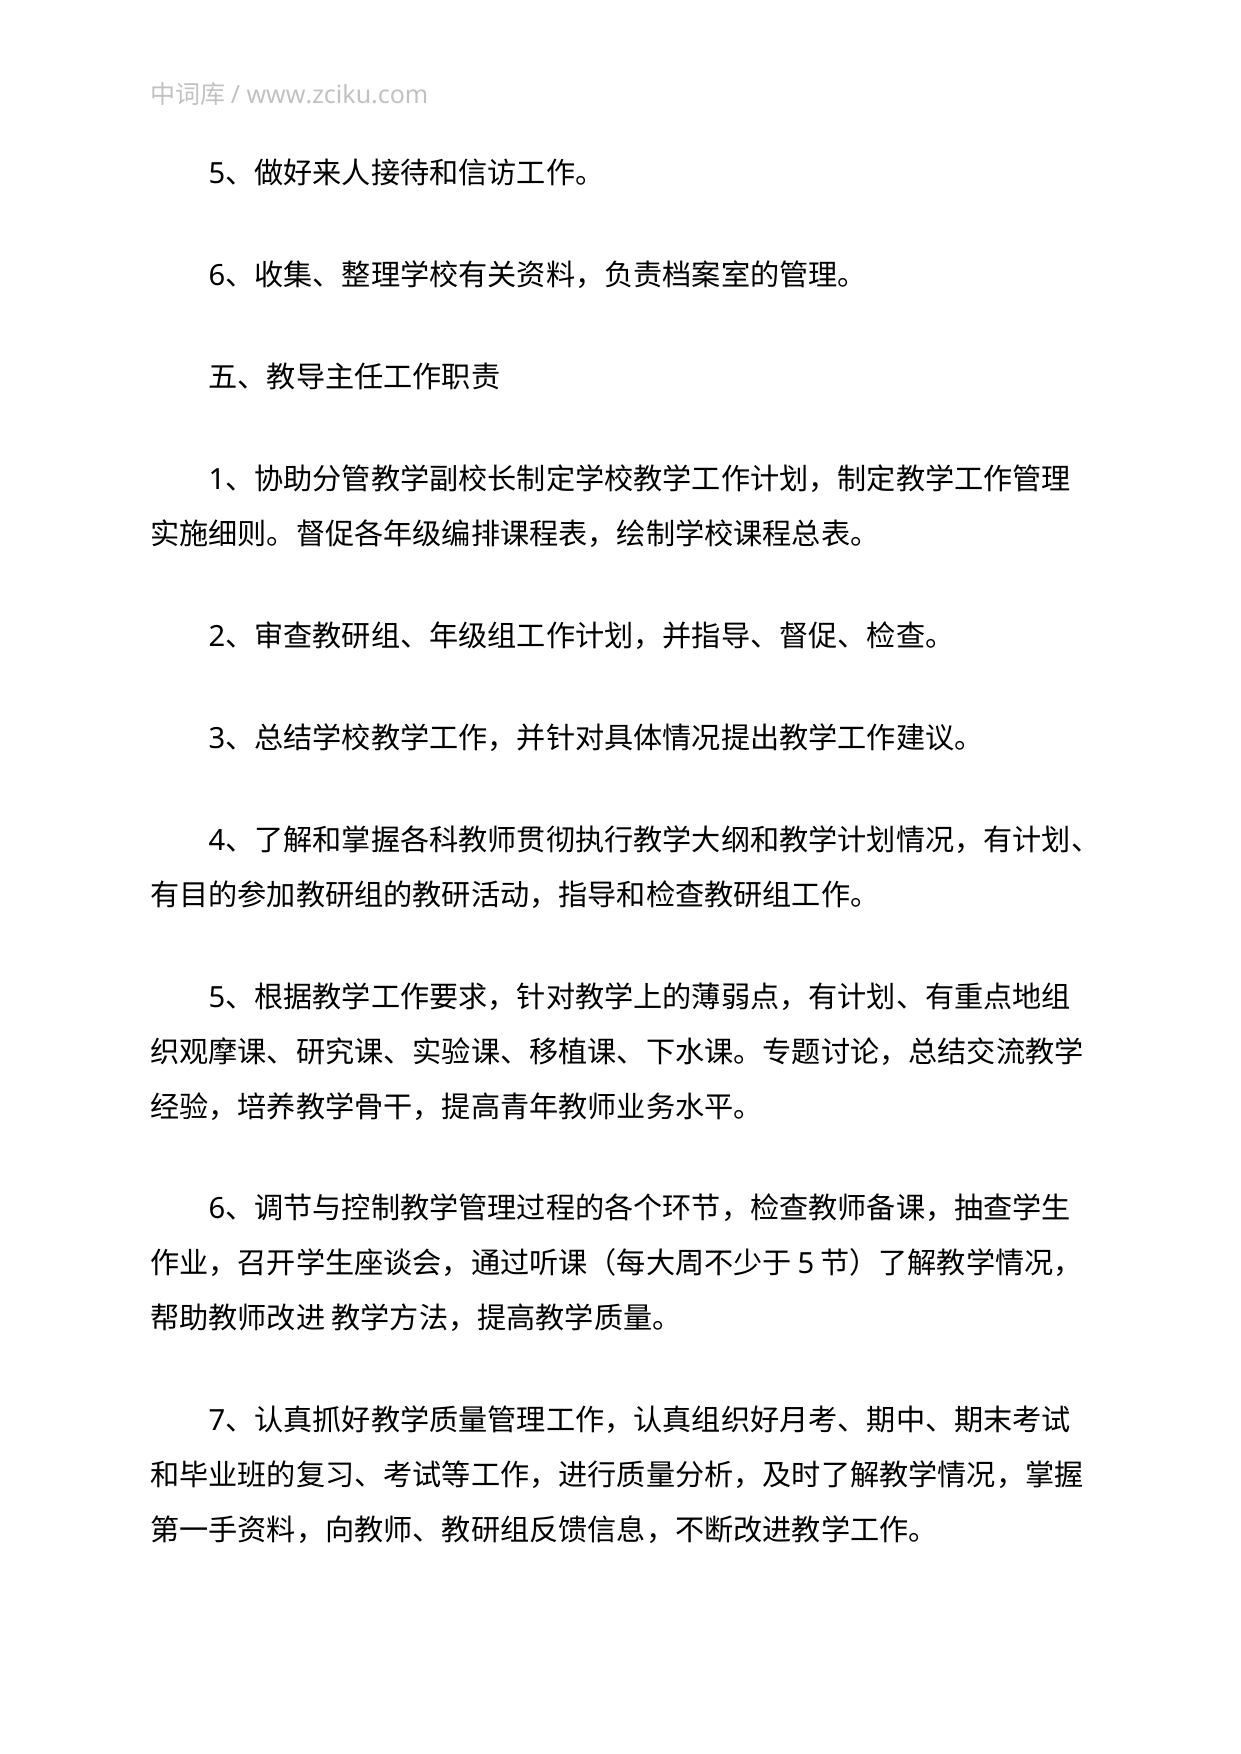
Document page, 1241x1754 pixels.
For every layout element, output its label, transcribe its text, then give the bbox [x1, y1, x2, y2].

text 5、根据教学工作要求，针对教学上的薄弱点，有计划、有重点地组织观摩课、研究课、实验课、移植课、下水课。专题讨论，总结交流教学经验，培养教学骨干，提高青年教师业务水平。 [150, 973, 1090, 1125]
text 6、收集、整理学校有关资料，负责档案室的管理。 [150, 252, 1090, 294]
text 五、教导主任工作职责 [150, 354, 1090, 396]
text 3、总结学校教学工作，并针对具体情况提出教学工作建议。 [150, 714, 1090, 757]
text 7、认真抓好教学质量管理工作，认真组织好月考、期中、期末考试和毕业班的复习、考试等工作，进行质量分析，及时了解教学情况，掌握第一手资料，向教师、教研组反馈信息，不断改进教学工作。 [150, 1397, 1090, 1549]
text 2、审查教研组、年级组工作计划，并指导、督促、检查。 [150, 612, 1090, 655]
text 4、了解和掌握各科教师贯彻执行教学大纲和教学计划情况，有计划、有目的参加教研组的教研活动，指导和检查教研组工作。 [150, 816, 1090, 914]
text 6、调节与控制教学管理过程的各个环节，检查教师备课，抽查学生作业，召开学生座谈会，通过听课（每大周不少于5节）了解教学情况，帮助教师改进 教学方法，提高教学质量。 [150, 1185, 1090, 1337]
text 1、协助分管教学副校长制定学校教学工作计划，制定教学工作管理实施细则。督促各年级编排课程表，绘制学校课程总表。 [150, 456, 1090, 553]
text 5、做好来人接待和信访工作。 [150, 150, 1090, 192]
